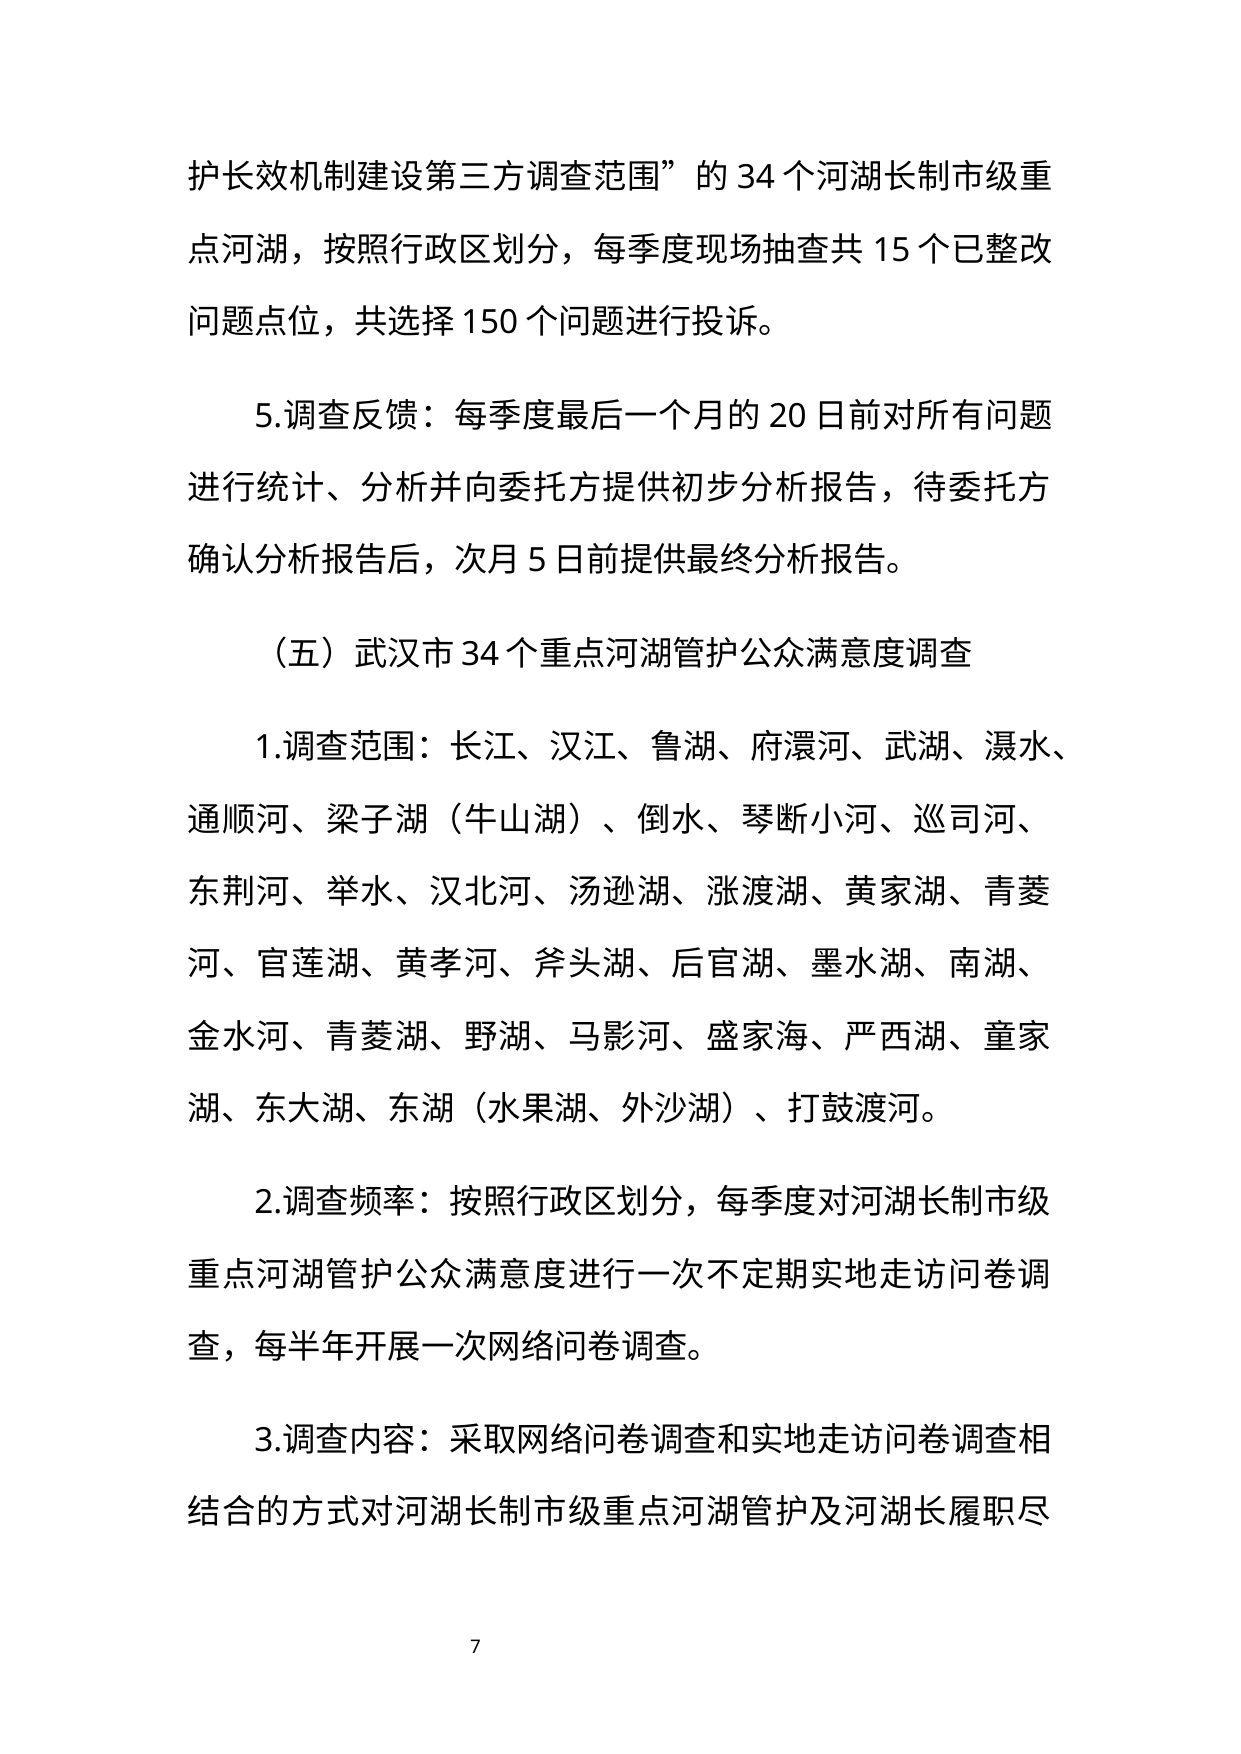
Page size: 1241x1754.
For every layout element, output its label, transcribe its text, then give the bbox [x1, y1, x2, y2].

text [187, 150, 1053, 343]
text 5.调查反馈：每季度最后一个月的20日前对所有问题进行统计、分析并向委托方提供初步分析报告，待委托方确认分析报告后，次月5日前提供最终分析报告。 [187, 388, 1053, 582]
text 1.调查范围：长江、汉江、鲁湖、府澴河、武湖、滠水、通顺河、梁子湖（牛山湖）、倒水、琴断小河、巡司河、东荆河、举水、汉北河、汤逊湖、涨渡湖、黄家湖、青菱河、官莲湖、黄孝河、斧头湖、后官湖、墨水湖、南湖、金水河、青菱湖、野湖、马影河、盛家海、严西湖、童家湖、东大湖、东湖（水果湖、外沙湖）、打鼓渡河。 [187, 720, 1053, 1130]
text 2.调查频率：按照行政区划分，每季度对河湖长制市级重点河湖管护公众满意度进行一次不定期实地走访问卷调查，每半年开展一次网络问卷调查。 [187, 1175, 1053, 1368]
text （五）武汉市34个重点河湖管护公众满意度调查 [187, 627, 1053, 675]
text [187, 1413, 1053, 1533]
